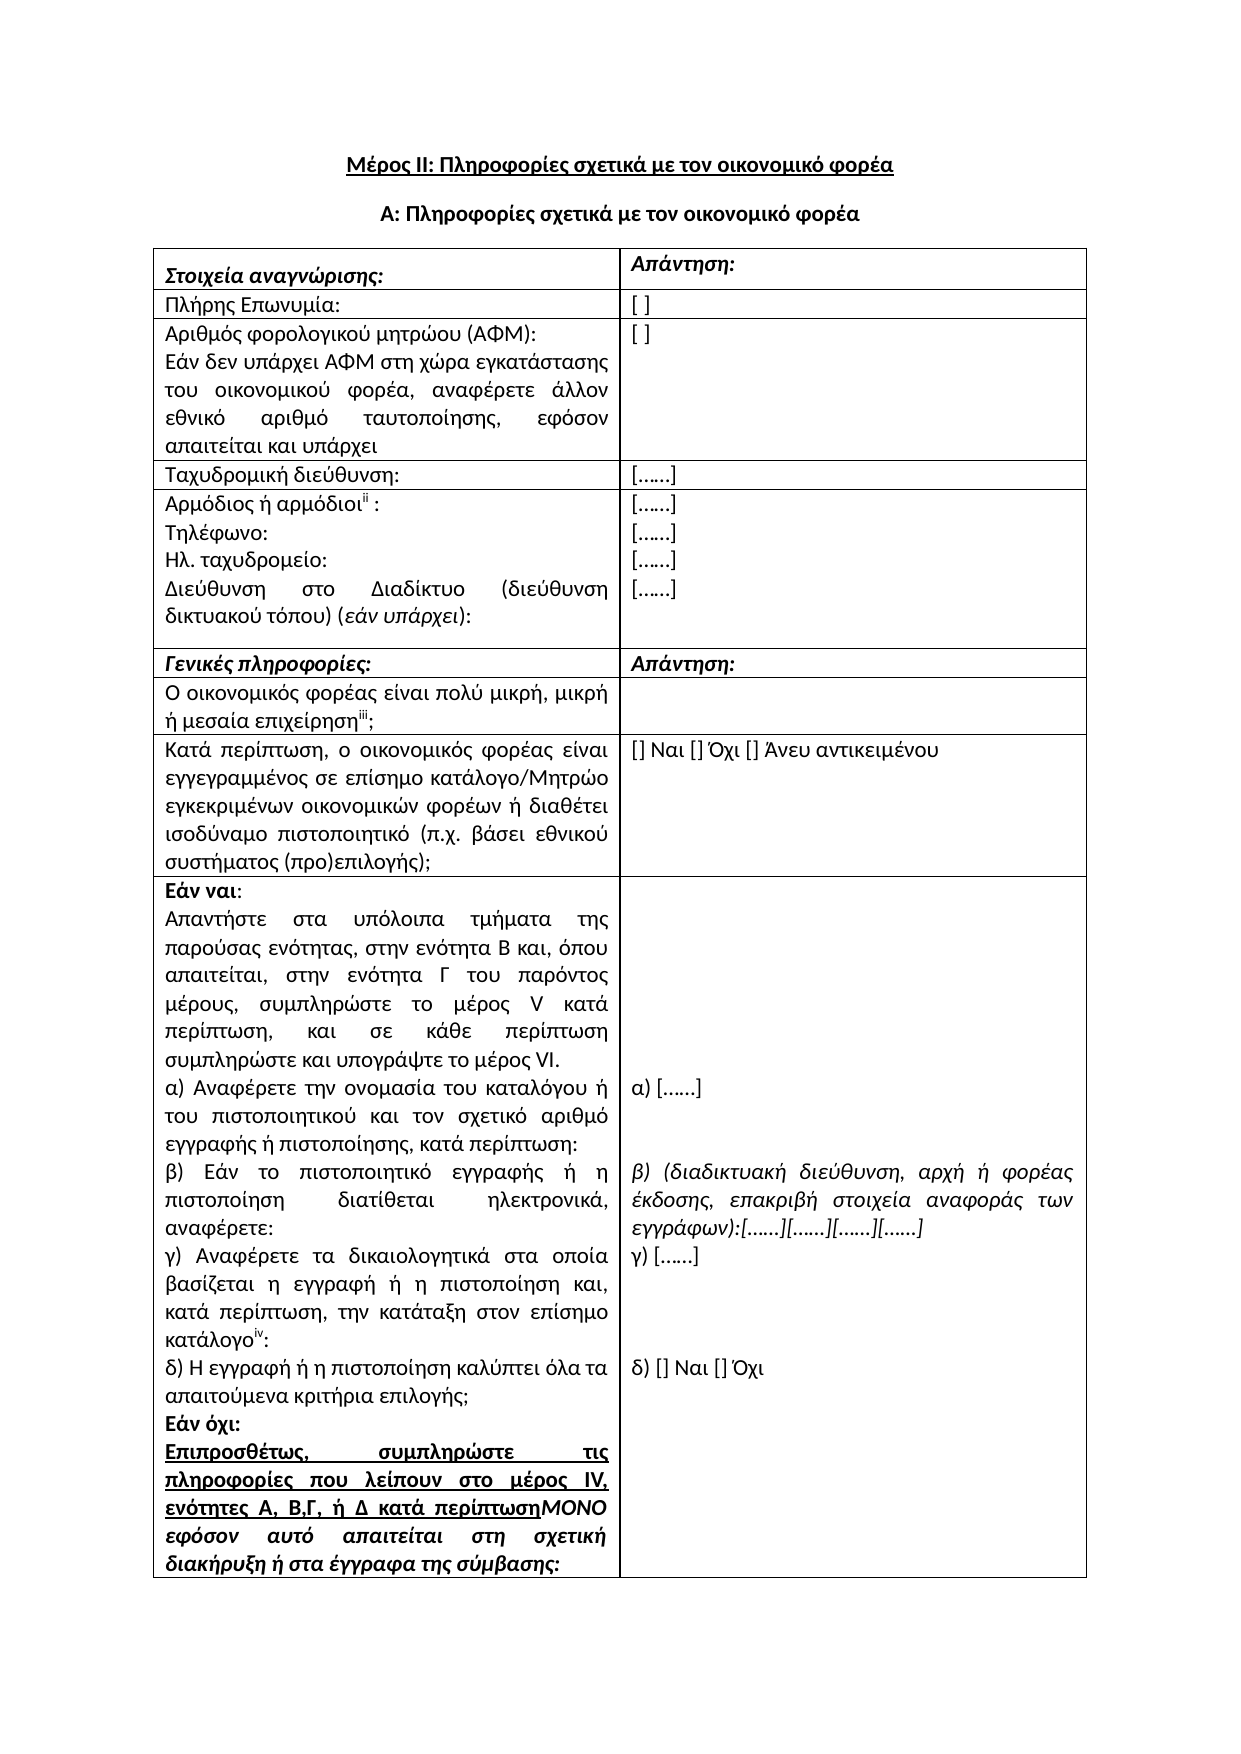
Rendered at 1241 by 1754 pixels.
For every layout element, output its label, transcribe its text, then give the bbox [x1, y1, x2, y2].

table_header Στοιχεία αναγνώρισης: [154, 249, 619, 289]
table_cell [ ] [621, 290, 1086, 318]
table_cell [621, 678, 1086, 734]
table_cell Πλήρης Επωνυμία: [154, 290, 619, 318]
text Μέρος II: Πληροφορίες σχετικά με τον οικονομικό φορέα [187, 150, 1053, 178]
table_cell Ταχυδρομική διεύθυνση: [154, 461, 619, 488]
table_cell [ ] [621, 319, 1086, 459]
table_cell Ο οικονομικός φορέας είναι πολύ μικρή, μικρή ή μεσαία επιχείρηση; [154, 678, 619, 734]
table_cell [] Ναι [] Όχι [] Άνευ αντικειμένου [621, 735, 1086, 876]
text Α: Πληροφορίες σχετικά με τον οικονομικό φορέα [187, 199, 1053, 227]
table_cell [621, 877, 1086, 1577]
table_cell Αρμόδιος ή αρμόδιοι : Τηλέφωνο: Ηλ. ταχυδρομείο: Διεύθυνση στο Διαδίκτυο (διεύθυνση δικτυακού τόπου) (εάν υπάρχει): [154, 490, 619, 648]
table_cell [……] [621, 461, 1086, 488]
table_header Απάντηση: [621, 249, 1086, 289]
table_cell Γενικές πληροφορίες: [154, 649, 619, 677]
table_cell Κατά περίπτωση, ο οικονομικός φορέας είναι εγγεγραμμένος σε επίσημο κατάλογο/Μητρώο εγκεκριμένων οικονομικών φορέων ή διαθέτει ισοδύναμο πιστοποιητικό (π.χ. βάσει εθνικού συστήματος (προ)επιλογής); [154, 735, 619, 876]
table_cell Αριθμός φορολογικού μητρώου (ΑΦΜ): Εάν δεν υπάρχει ΑΦΜ στη χώρα εγκατάστασης του οικονομικού φορέα, αναφέρετε άλλον εθνικό αριθμό ταυτοποίησης, εφόσον απαιτείται και υπάρχει [154, 319, 619, 459]
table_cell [154, 877, 619, 1577]
table_cell Απάντηση: [621, 649, 1086, 677]
table_cell [……] [……] [……] [……] [621, 490, 1086, 648]
